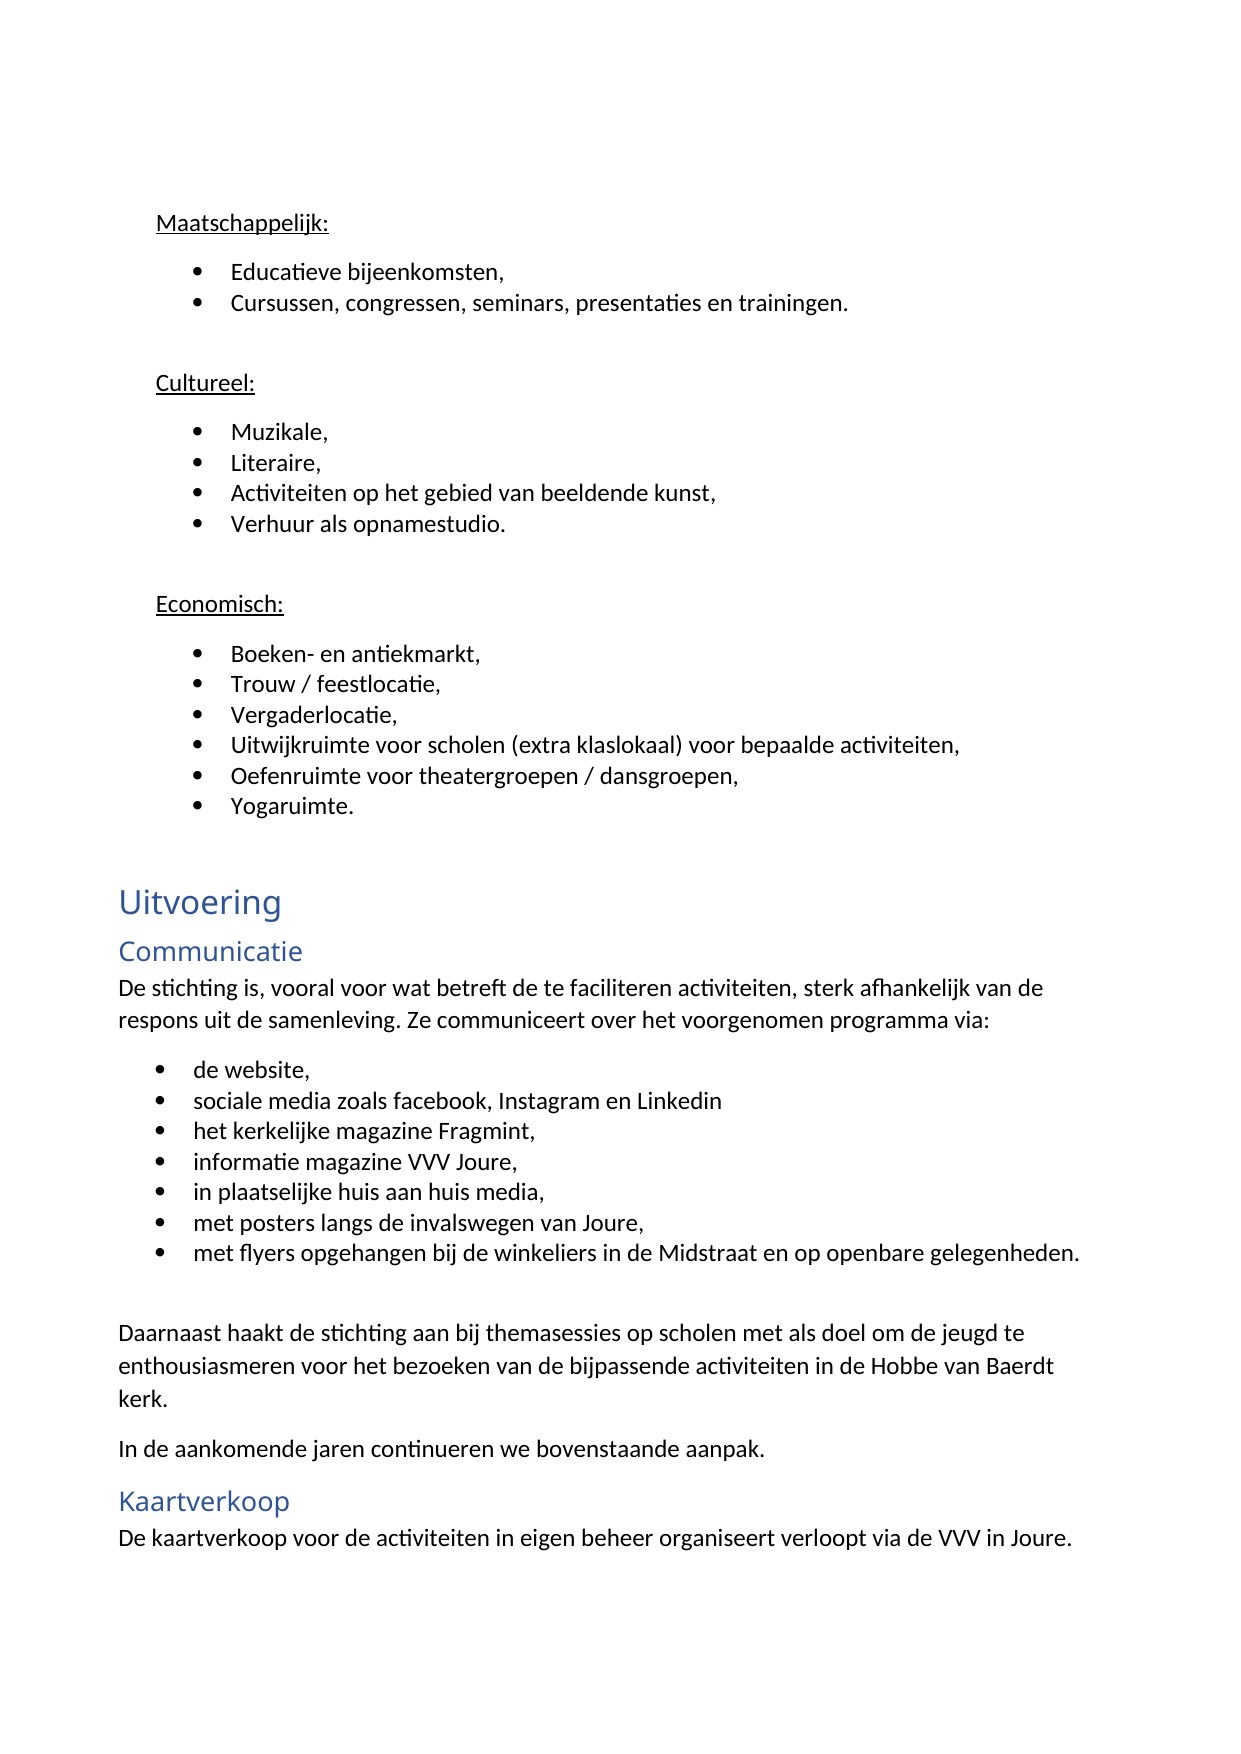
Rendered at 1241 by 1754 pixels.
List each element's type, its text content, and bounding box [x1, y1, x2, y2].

list Educatieve bijeenkomsten, [193, 256, 1092, 287]
list Verhuur als opnamestudio. [193, 508, 1092, 539]
text De kaartverkoop voor de activiteiten in eigen beheer organiseert verloopt via de VVV in Joure. [118, 1522, 1092, 1553]
list sociale media zoals facebook, Instagram en Linkedin [156, 1085, 1092, 1115]
text Maatschappelijk: [118, 207, 1092, 237]
list Cursussen, congressen, seminars, presentaties en trainingen. [193, 287, 1092, 317]
list met flyers opgehangen bij de winkeliers in de Midstraat en op openbare gelegenheden. [156, 1237, 1092, 1268]
list Vergaderlocatie, [193, 699, 1092, 729]
text In de aankomende jaren continueren we bovenstaande aanpak. [118, 1433, 1092, 1463]
list in plaatselijke huis aan huis media, [156, 1176, 1092, 1207]
list Uitwijkruimte voor scholen (extra klaslokaal) voor bepaalde activiteiten, [193, 729, 1092, 760]
text De stichting is, vooral voor wat betreft de te faciliteren activiteiten, sterk afhankelijk van de respons uit de samenleving. Ze communiceert over het voorgenomen programma via: [118, 972, 1092, 1035]
list informatie magazine VVV Joure, [156, 1146, 1092, 1176]
list de website, [156, 1054, 1092, 1085]
list het kerkelijke magazine Fragmint, [156, 1115, 1092, 1146]
list Boeken- en antiekmarkt, [193, 638, 1092, 668]
list Muzikale, [193, 417, 1092, 447]
list met posters langs de invalswegen van Joure, [156, 1207, 1092, 1237]
list Trouw / feestlocatie, [193, 668, 1092, 699]
text Cultureel: [118, 367, 1092, 397]
list Oefenruimte voor theatergroepen / dansgroepen, [193, 760, 1092, 790]
subtitle Kaartverkoop [118, 1482, 1092, 1519]
text Daarnaast haakt de stichting aan bij themasessies op scholen met als doel om de jeugd te enthousiasmeren voor het bezoeken van de bijpassende activiteiten in de Hobbe van Baerdt kerk. [118, 1317, 1092, 1414]
subtitle Communicatie [118, 932, 1092, 969]
text Economisch: [118, 588, 1092, 619]
subtitle Uitvoering [118, 879, 1092, 924]
list Literaire, [193, 447, 1092, 478]
list Activiteiten op het gebied van beeldende kunst, [193, 478, 1092, 508]
list Yogaruimte. [193, 790, 1092, 821]
